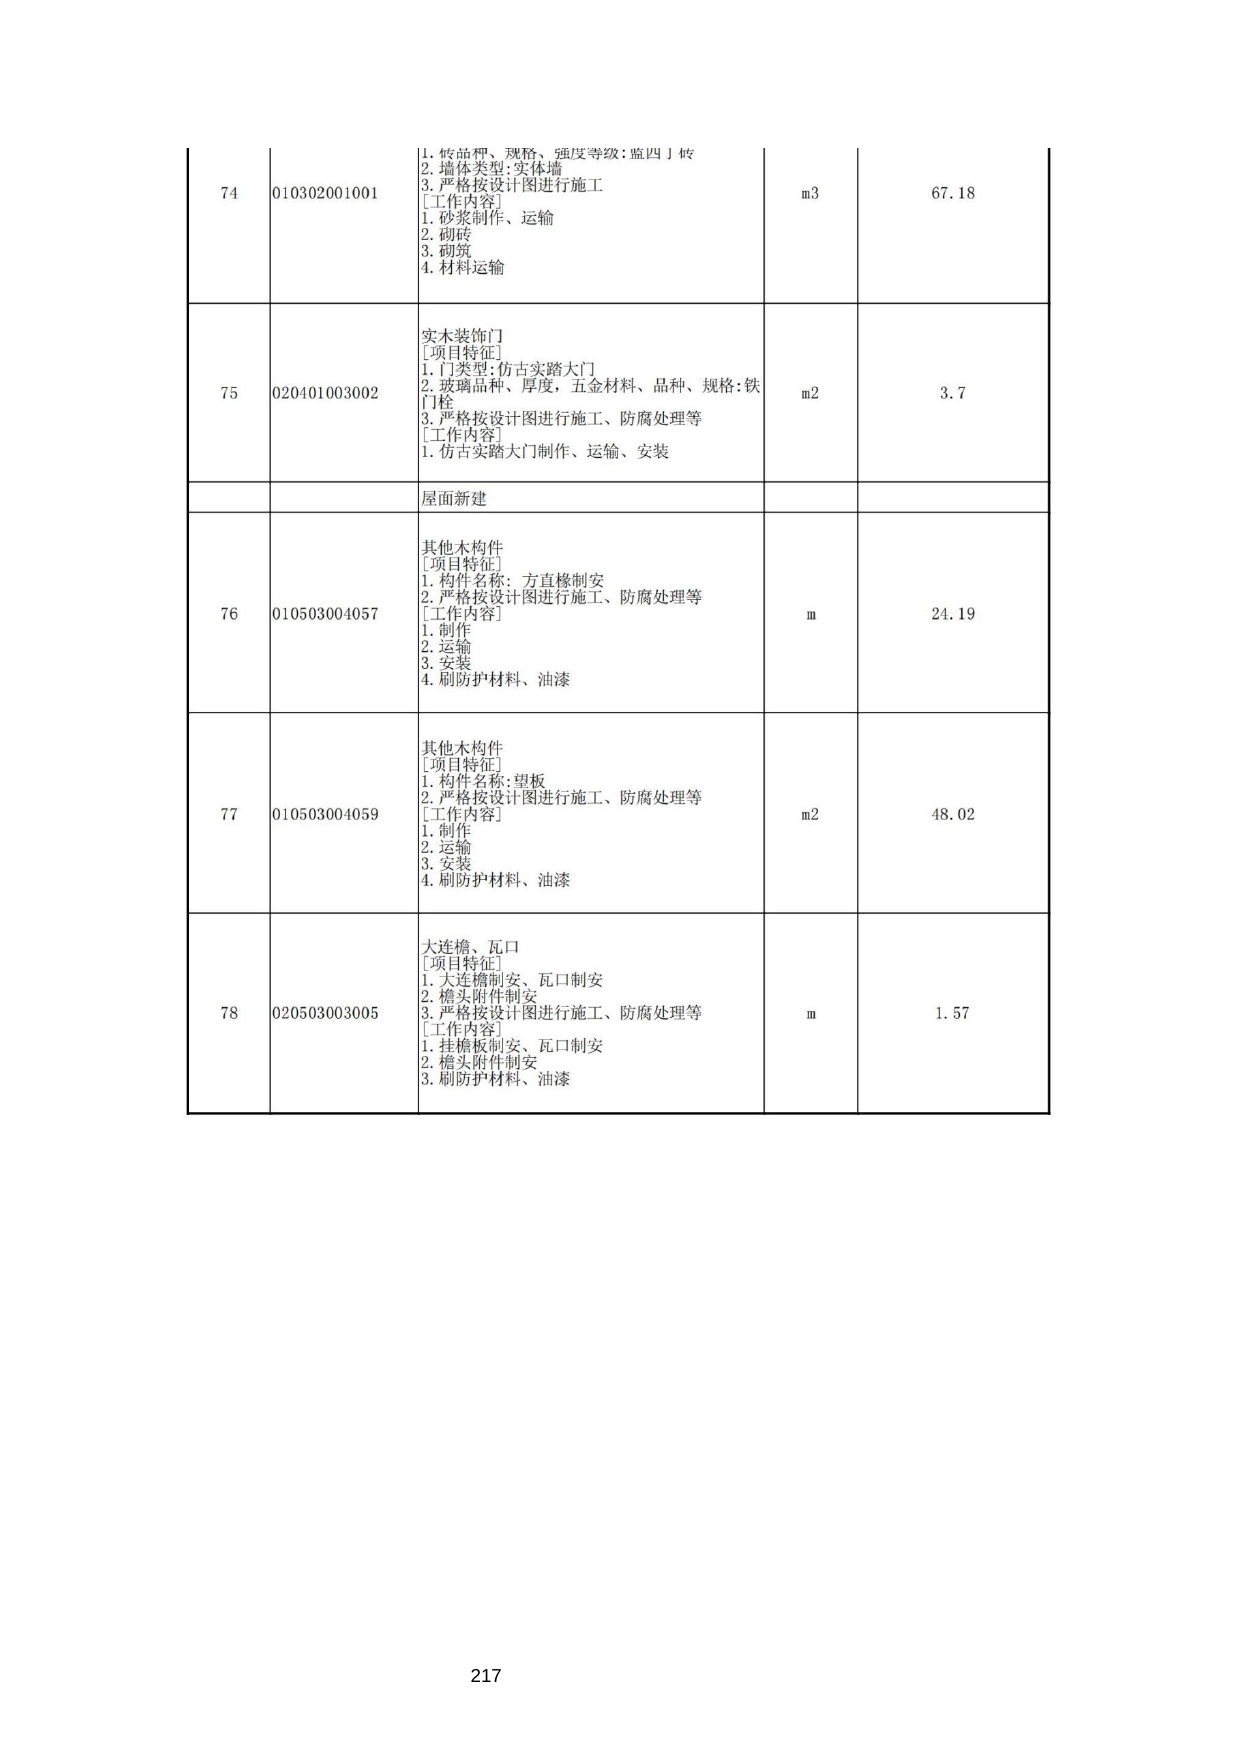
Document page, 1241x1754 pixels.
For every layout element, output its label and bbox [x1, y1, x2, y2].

picture [114, 148, 1126, 1211]
